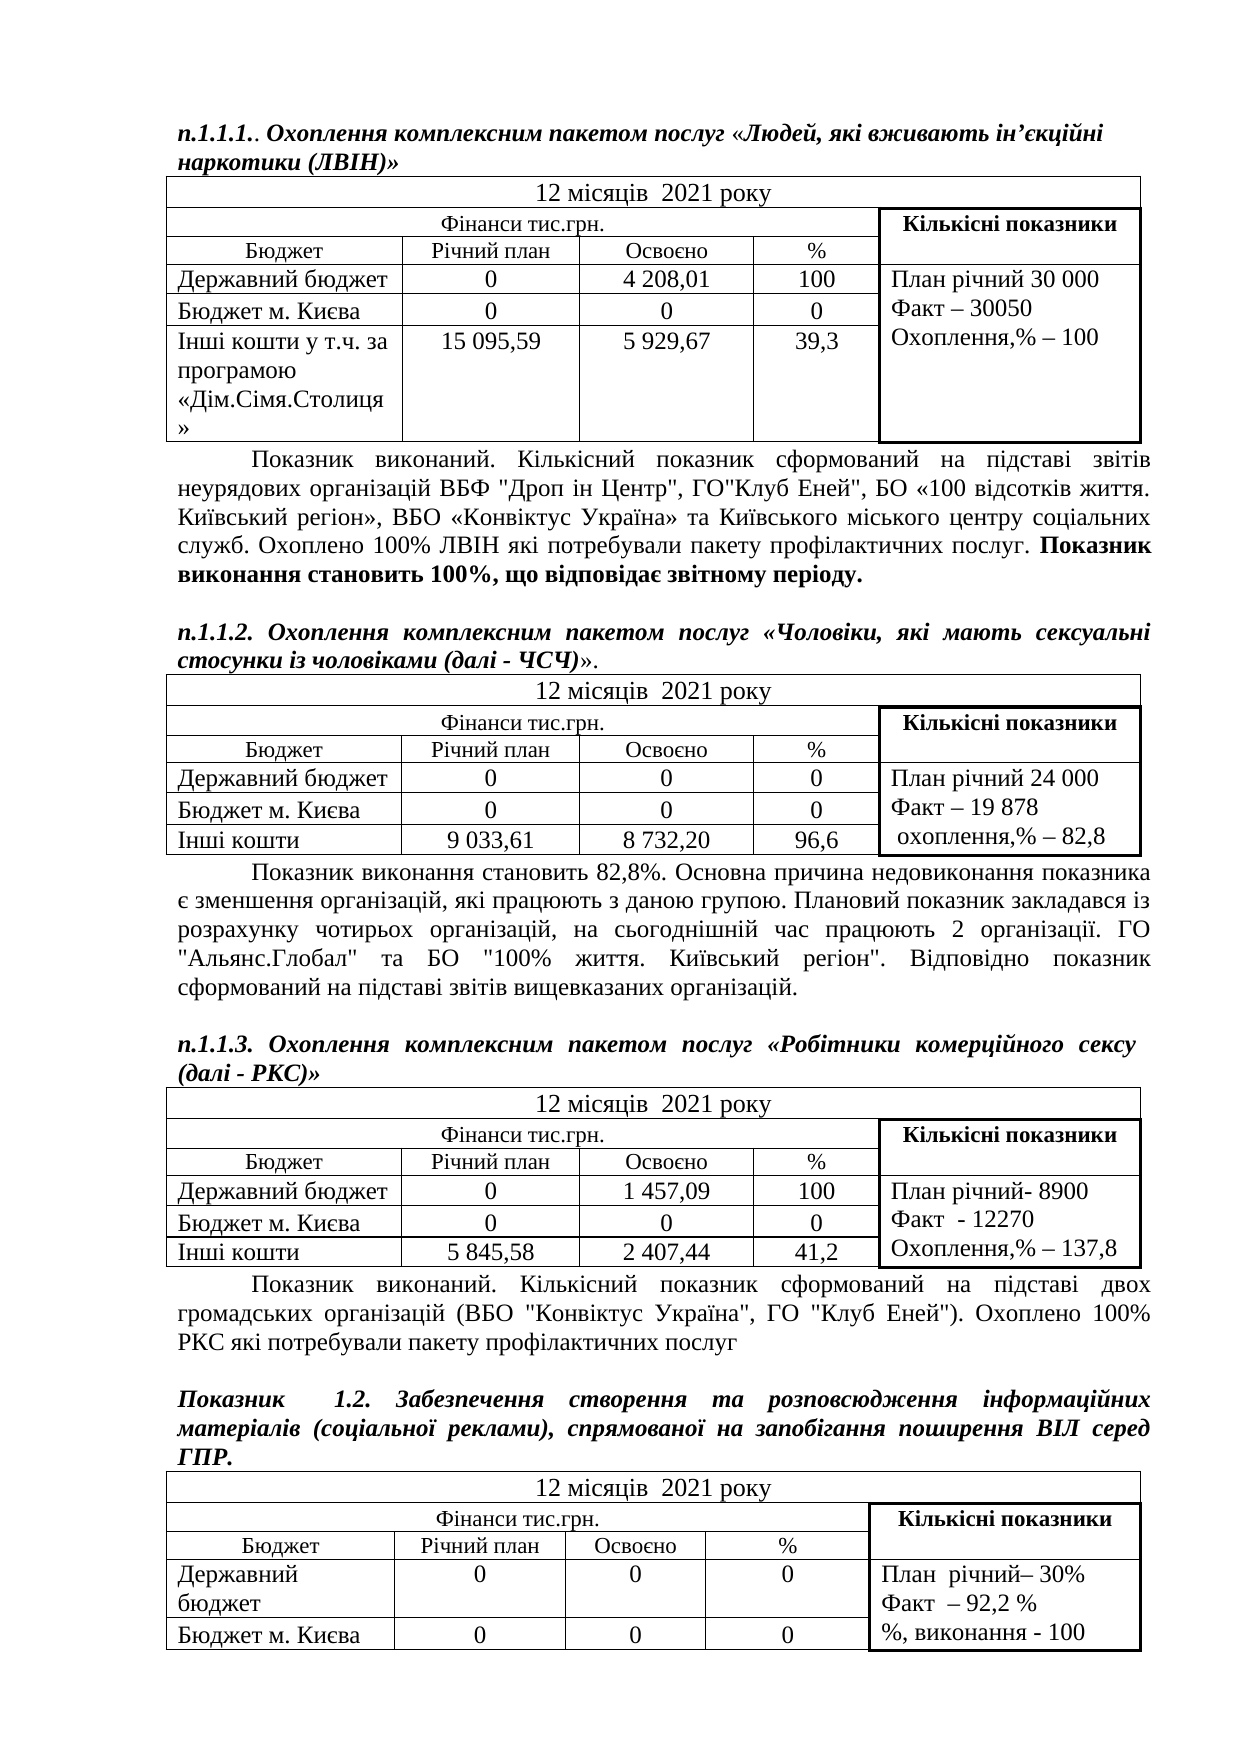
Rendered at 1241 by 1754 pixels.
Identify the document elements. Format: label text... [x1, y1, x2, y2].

text Показник виконання становить 82,8%. Основна причина недовиконання показника є зменшення організацій, які працюють з даною групою. Плановий показник закладався із розрахунку чотирьох організацій, на сьогоднішній час працюють 2 організації. ГО "Альянс.Глобал" та БО "100% життя. Київський регіон". Відповідно показник сформований на підставі звітів вищевказаних організацій. [177, 857, 1152, 1001]
table_cell 8 732,20 [580, 825, 753, 854]
table_cell План річний 24 000 Факт – 19 878 охоплення,% – 82,8 [881, 763, 1139, 854]
table_cell 0 [580, 294, 753, 325]
table_cell 0 [580, 793, 753, 824]
table_cell Бюджет [167, 1532, 394, 1558]
table_cell Державний бюджет [167, 1560, 394, 1617]
table_cell 0 [754, 1206, 878, 1236]
table_cell Бюджет [167, 237, 402, 263]
table_cell Бюджет м. Києва [167, 294, 402, 325]
text Показник виконаний. Кількісний показник сформований на підставі звітів неурядових організацій ВБФ "Дроп ін Центр", ГО"Клуб Еней", БО «100 відсотків життя. Київський регіон», ВБО «Конвіктус Україна» та Київського міського центру соціальних служб. Охоплено 100% ЛВІН які потребували пакету профілактичних послуг. Показник виконання становить 100%, що відповідає звітному періоду. [177, 444, 1152, 588]
table_cell 0 [566, 1560, 705, 1617]
table_cell % [706, 1532, 868, 1558]
table_cell 0 [754, 793, 878, 824]
table_cell Освоєно [566, 1532, 705, 1558]
table_cell Державний бюджет [167, 1176, 401, 1204]
table_cell % [754, 736, 878, 762]
table_cell Бюджет [167, 1149, 401, 1175]
text п.1.1.1.. Охоплення комплексним пакетом послуг «Людей, які вживають ін’єкційні наркотики (ЛВІН)» [177, 118, 1152, 176]
table_cell 0 [402, 1206, 579, 1236]
table_cell 5 929,67 [580, 326, 753, 441]
table_cell Бюджет м. Києва [167, 1206, 401, 1236]
table_cell Річний план [402, 736, 579, 762]
table_cell 0 [395, 1560, 565, 1617]
table_cell 15 095,59 [403, 326, 579, 441]
table_cell План річний– 30% Факт – 92,2 % %, виконання - 100 [871, 1560, 1139, 1649]
table_cell 96,6 [754, 825, 878, 854]
table_cell 0 [402, 793, 579, 824]
table_cell 100 [754, 265, 878, 293]
table_cell Кількісні показники [881, 1121, 1139, 1175]
table_cell Кількісні показники [881, 210, 1139, 263]
table_cell Річний план [395, 1532, 565, 1558]
table_cell 1 457,09 [580, 1176, 753, 1204]
table_cell 0 [403, 265, 579, 293]
table_cell 0 [706, 1560, 868, 1617]
table_cell Річний план [403, 237, 579, 263]
table_header 12 місяців 2021 року [167, 1472, 1140, 1502]
table_cell Інші кошти [167, 825, 401, 854]
table_cell 9 033,61 [402, 825, 579, 854]
table_cell Фінанси тис.грн. [167, 706, 878, 735]
table_cell 0 [754, 294, 878, 325]
table_cell Бюджет м. Києва [167, 793, 401, 824]
table_cell 4 208,01 [580, 265, 753, 293]
table_cell Кількісні показники [871, 1505, 1139, 1558]
table_cell Бюджет м. Києва [167, 1618, 394, 1649]
table_header 12 місяців 2021 року [167, 1088, 1140, 1118]
table_cell Освоєно [580, 237, 753, 263]
table_cell Освоєно [580, 736, 753, 762]
table_cell 39,3 [754, 326, 878, 441]
table_cell Фінанси тис.грн. [167, 1119, 878, 1147]
table_cell План річний 30 000 Факт – 30050 Охоплення,% – 100 [881, 265, 1139, 441]
table_cell Бюджет [167, 736, 401, 762]
table_cell 0 [706, 1618, 868, 1649]
table_cell 0 [566, 1618, 705, 1649]
table_cell Кількісні показники [881, 709, 1139, 762]
table_cell % [754, 237, 878, 263]
table_cell Фінанси тис.грн. [167, 208, 878, 236]
table_cell % [754, 1149, 878, 1175]
table_cell Інші кошти [167, 1238, 401, 1266]
table_cell 5 845,58 [402, 1238, 579, 1266]
text п.1.1.3. Охоплення комплексним пакетом послуг «Робітники комерційного сексу (далі - РКС)» [177, 1029, 1152, 1087]
table_cell 0 [580, 763, 753, 792]
table_cell 100 [754, 1176, 878, 1204]
table_cell Інші кошти у т.ч. за програмою «Дім.Сімя.Столиця» [167, 326, 402, 441]
text п.1.1.2. Охоплення комплексним пакетом послуг «Чоловіки, які мають сексуальні стосунки із чоловіками (далі - ЧСЧ)». [177, 617, 1152, 674]
table_cell 41,2 [754, 1238, 878, 1266]
text Показник 1.2. Забезпечення створення та розповсюдження інформаційних матеріалів (соціальної реклами), спрямованої на запобігання поширення ВІЛ серед ГПР. [177, 1384, 1152, 1471]
table_cell Фінанси тис.грн. [167, 1503, 868, 1531]
table_cell 0 [754, 763, 878, 792]
table_cell Державний бюджет [167, 763, 401, 792]
table_cell Освоєно [580, 1149, 753, 1175]
table_cell 0 [402, 1176, 579, 1204]
text Показник виконаний. Кількісний показник сформований на підставі двох громадських організацій (ВБО "Конвіктус Україна", ГО "Клуб Еней"). Охоплено 100% РКС які потребували пакету профілактичних послуг [177, 1269, 1152, 1356]
table_cell 0 [403, 294, 579, 325]
table_cell 2 407,44 [580, 1238, 753, 1266]
table_cell План річний- 8900 Факт - 12270 Охоплення,% – 137,8 [881, 1176, 1139, 1266]
table_cell 0 [402, 763, 579, 792]
table_cell Річний план [402, 1149, 579, 1175]
table_header 12 місяців 2021 року [167, 675, 1140, 705]
table_cell 0 [395, 1618, 565, 1649]
table_cell Державний бюджет [167, 265, 402, 293]
table_header 12 місяців 2021 року [167, 177, 1140, 207]
table_cell 0 [580, 1206, 753, 1236]
